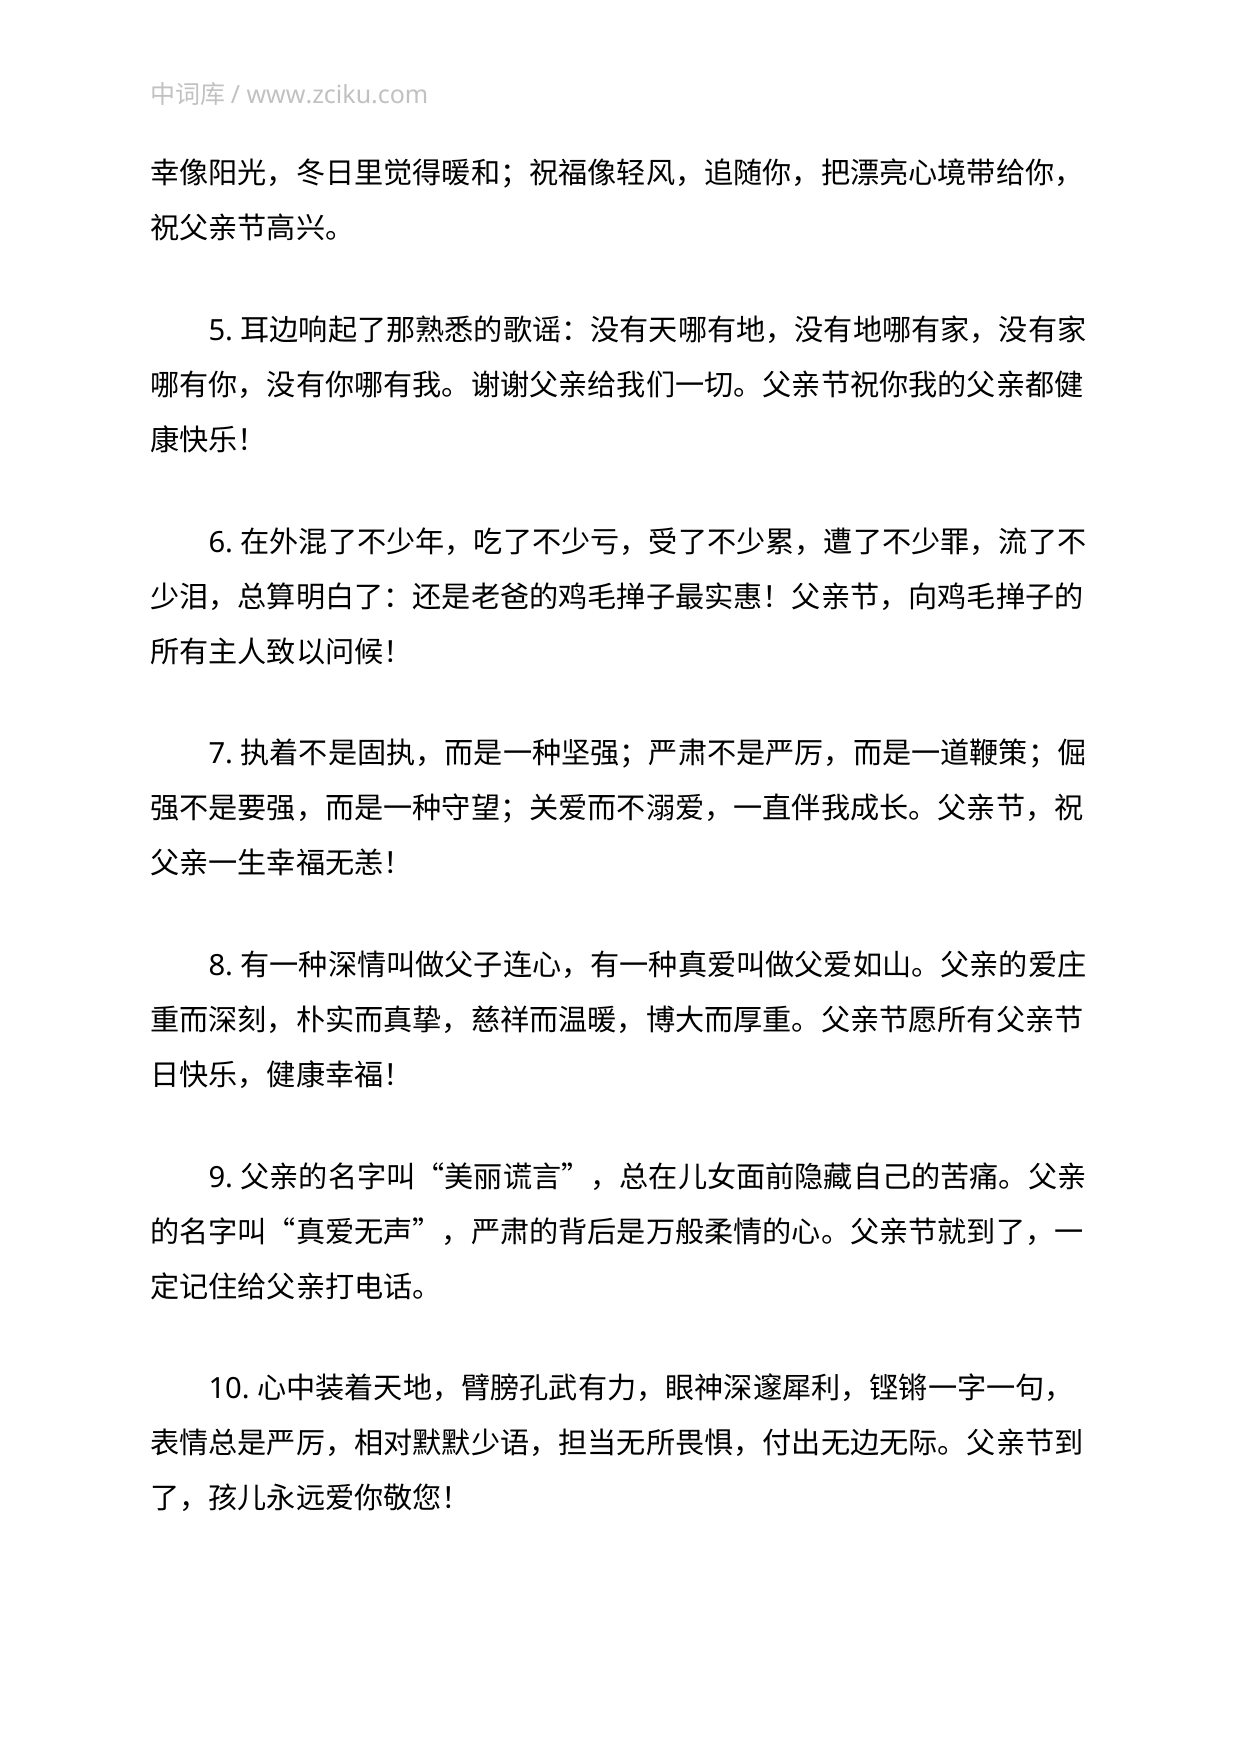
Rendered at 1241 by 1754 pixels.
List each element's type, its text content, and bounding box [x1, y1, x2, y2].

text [150, 150, 1090, 247]
text 9. 父亲的名字叫“美丽谎言”，总在儿女面前隐藏自己的苦痛。父亲的名字叫“真爱无声”，严肃的背后是万般柔情的心。父亲节就到了，一定记住给父亲打电话。 [150, 1153, 1090, 1306]
text 5. 耳边响起了那熟悉的歌谣：没有天哪有地，没有地哪有家，没有家哪有你，没有你哪有我。谢谢父亲给我们一切。父亲节祝你我的父亲都健康快乐！ [150, 307, 1090, 459]
text 7. 执着不是固执，而是一种坚强；严肃不是严厉，而是一道鞭策；倔强不是要强，而是一种守望；关爱而不溺爱，一直伴我成长。父亲节，祝父亲一生幸福无恙！ [150, 730, 1090, 882]
text 10. 心中装着天地，臂膀孔武有力，眼神深邃犀利，铿锵一字一句，表情总是严厉，相对默默少语，担当无所畏惧，付出无边无际。父亲节到了，孩儿永远爱你敬您！ [150, 1365, 1090, 1517]
text 6. 在外混了不少年，吃了不少亏，受了不少累，遭了不少罪，流了不少泪，总算明白了：还是老爸的鸡毛掸子最实惠！父亲节，向鸡毛掸子的所有主人致以问候！ [150, 518, 1090, 671]
text 8. 有一种深情叫做父子连心，有一种真爱叫做父爱如山。父亲的爱庄重而深刻，朴实而真挚，慈祥而温暖，博大而厚重。父亲节愿所有父亲节日快乐，健康幸福！ [150, 942, 1090, 1094]
